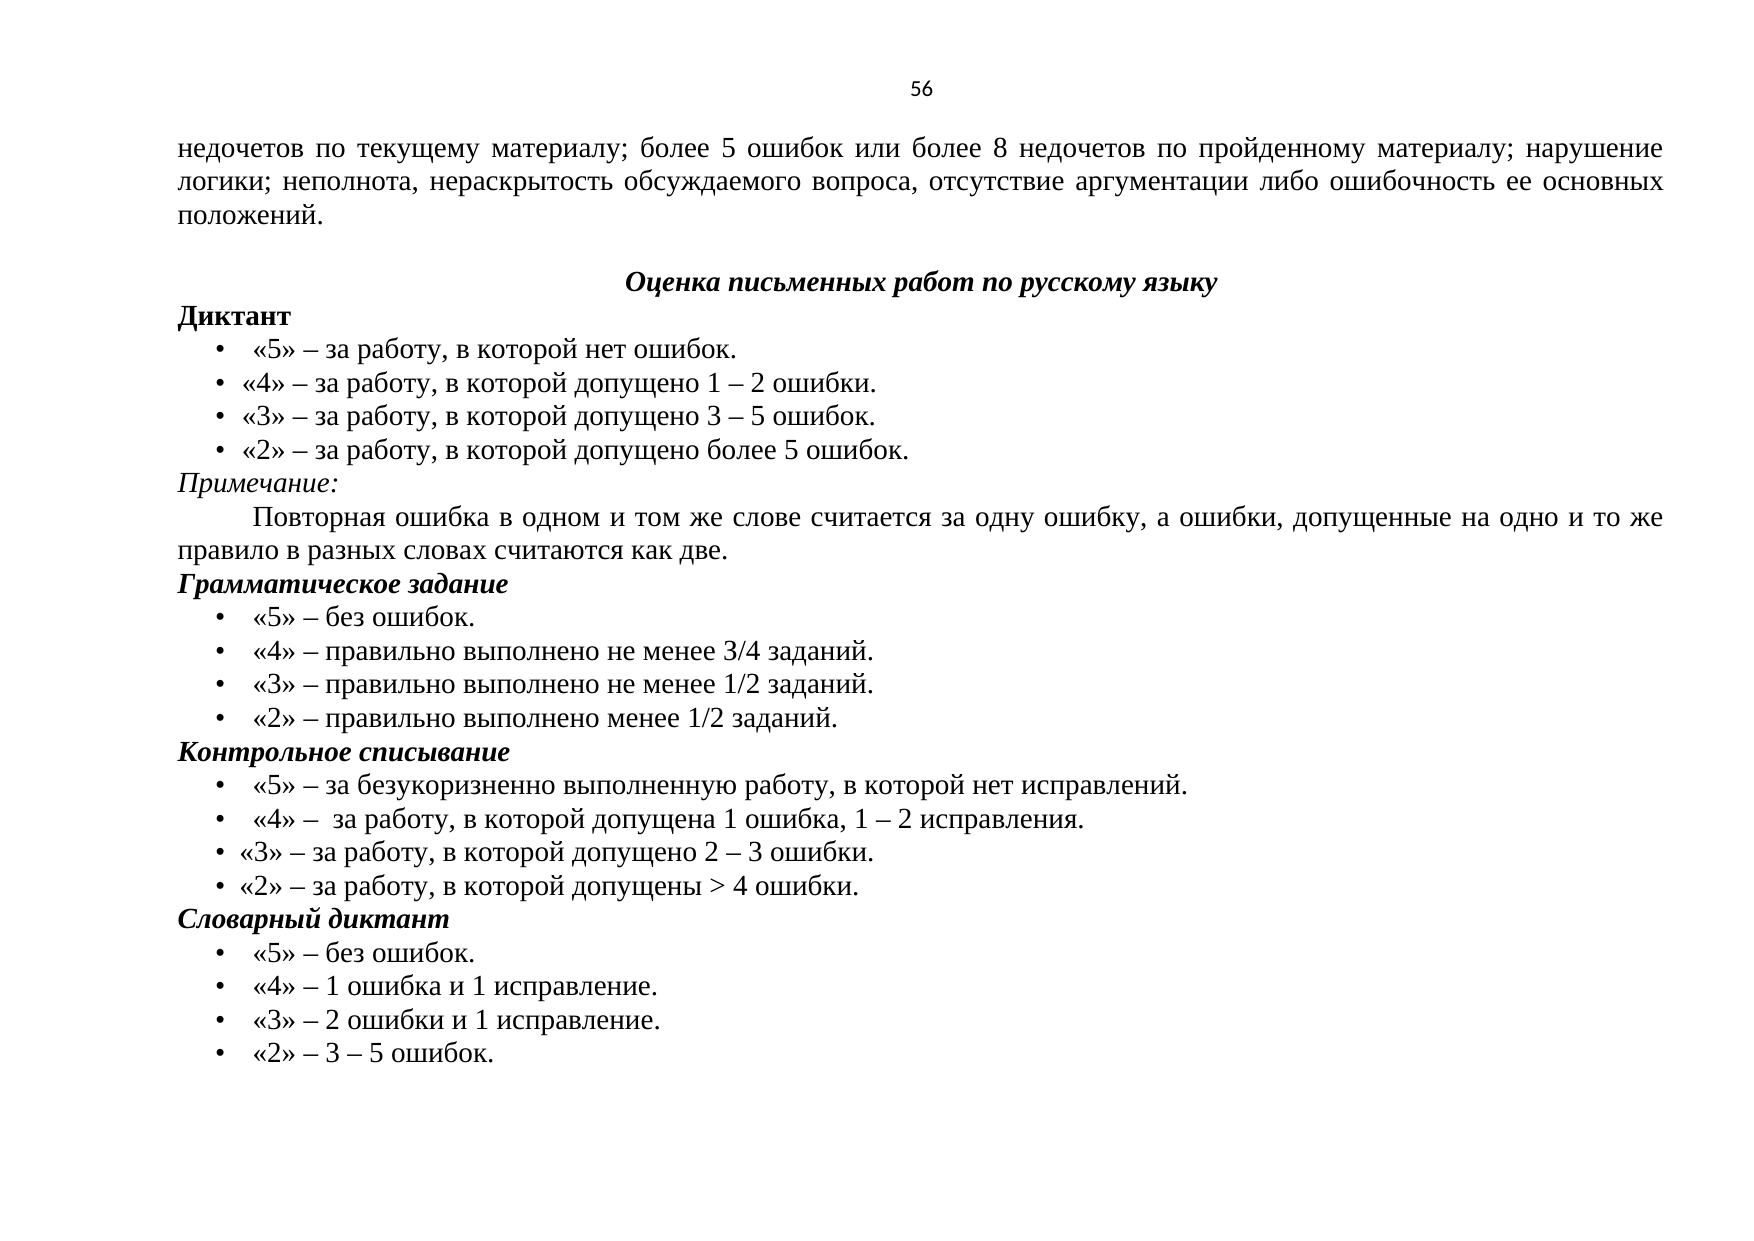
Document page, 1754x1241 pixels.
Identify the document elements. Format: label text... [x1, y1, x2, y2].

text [177, 130, 1665, 231]
text Примечание: [177, 465, 1665, 499]
text Оценка письменных работ по русскому языку [177, 264, 1665, 298]
text Повторная ошибка в одном и том же слове считается за одну ошибку, а ошибки, допущенные на одно и то же правило в разных словах считаются как две. [177, 499, 1665, 566]
text Контрольное списывание [177, 734, 1665, 767]
list «2» – за работу, в которой допущены > 4 ошибки. [215, 868, 1665, 901]
list «4» – правильно выполнено не менее З/4 заданий. [215, 633, 1665, 667]
list «5» – без ошибок. [215, 935, 1665, 968]
list «2» – 3 – 5 ошибок. [215, 1036, 1665, 1069]
list «5» – за безукоризненно выполненную работу, в которой нет исправлений. [215, 767, 1665, 801]
list «2» – правильно выполнено менее 1/2 заданий. [215, 700, 1665, 734]
list «2» – за работу, в которой допущено более 5 ошибок. [215, 432, 1665, 465]
list «4» – за работу, в которой допущена 1 ошибка, 1 – 2 исправления. [215, 801, 1665, 834]
subtitle Диктант [177, 298, 1665, 331]
list «3» – правильно выполнено не менее 1/2 заданий. [215, 667, 1665, 700]
list «3» – 2 ошибки и 1 исправление. [215, 1002, 1665, 1036]
list «4» – 1 ошибка и 1 исправление. [215, 968, 1665, 1002]
text Словарный диктант [177, 901, 1665, 935]
text Грамматическое задание [177, 566, 1665, 599]
list «4» – за работу, в которой допущено 1 – 2 ошибки. [215, 365, 1665, 398]
list «5» – без ошибок. [215, 599, 1665, 633]
list «3» – за работу, в которой допущено 2 – 3 ошибки. [215, 834, 1665, 868]
list «3» – за работу, в которой допущено 3 – 5 ошибок. [215, 398, 1665, 432]
list «5» – за работу, в которой нет ошибок. [215, 331, 1665, 365]
